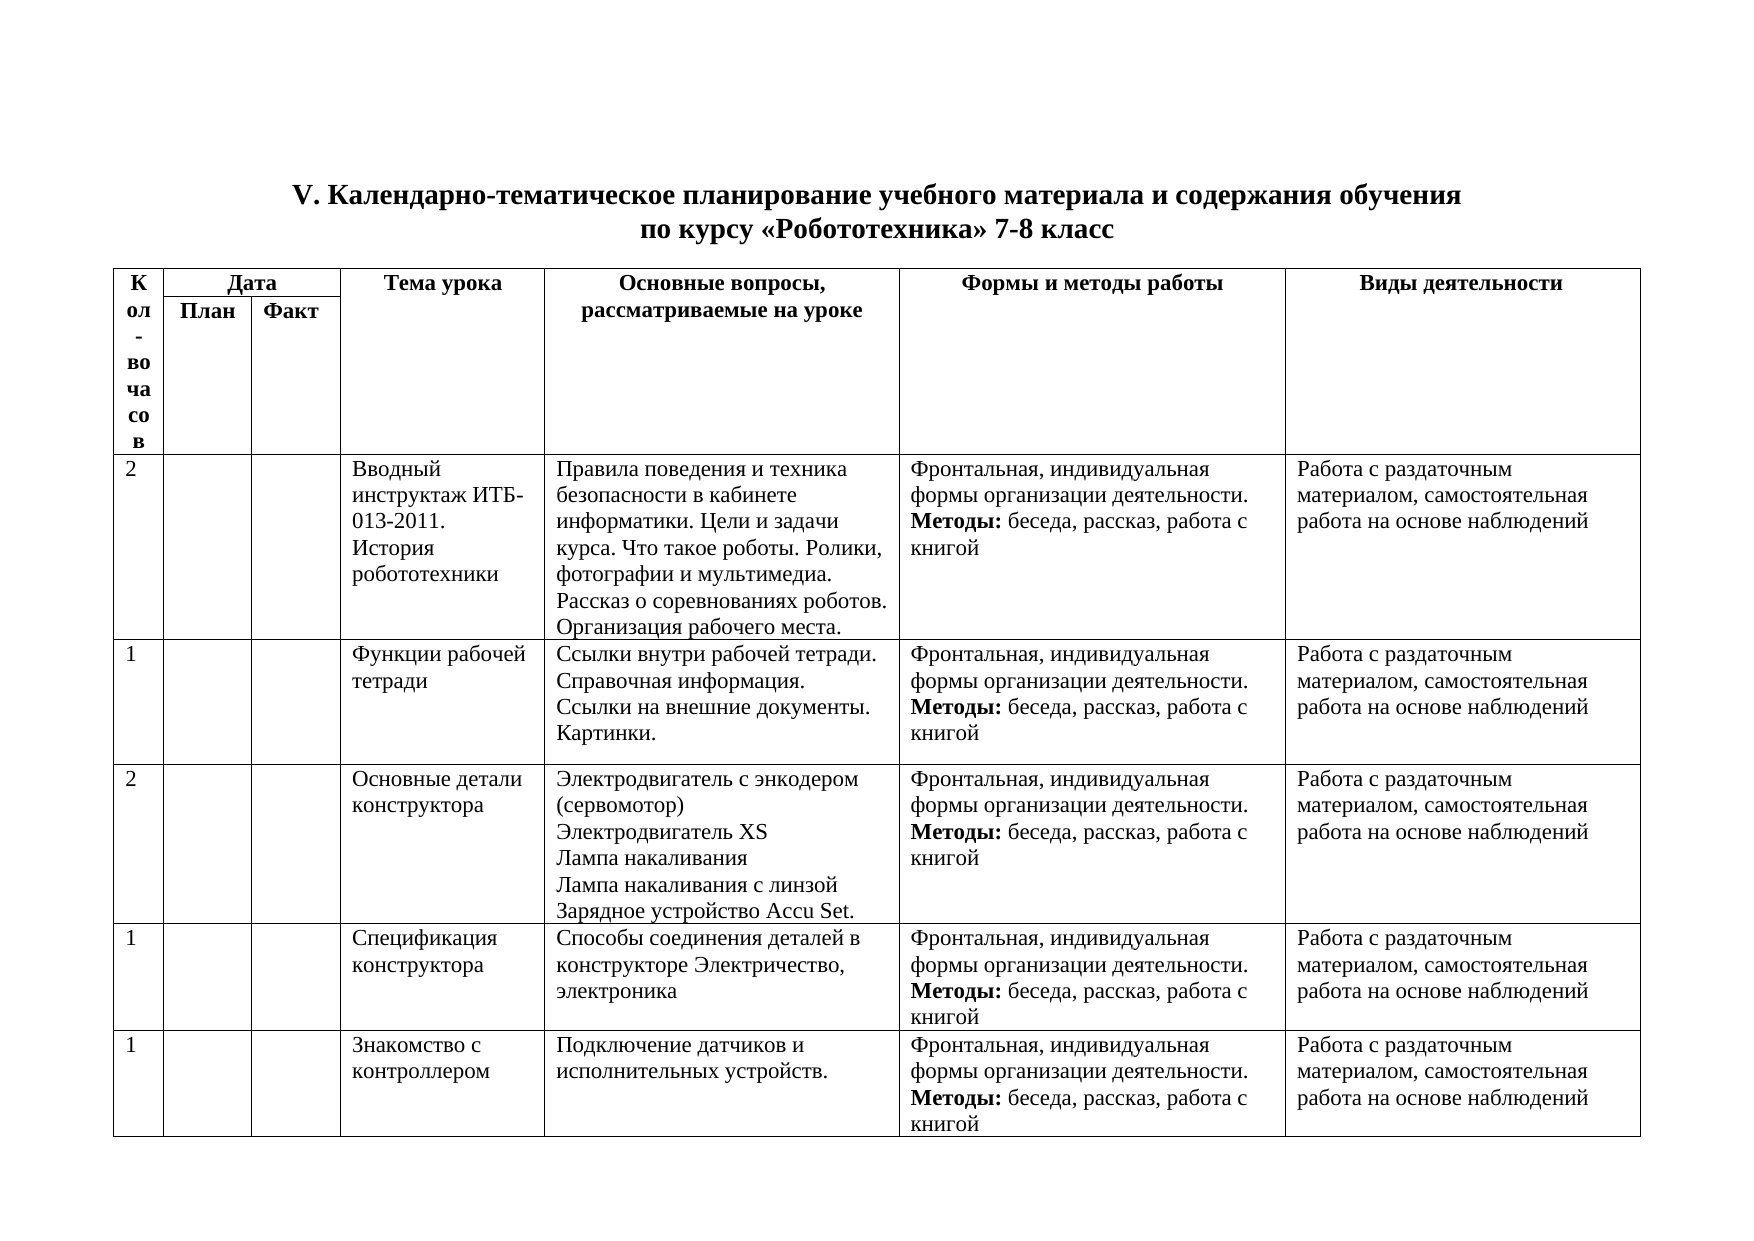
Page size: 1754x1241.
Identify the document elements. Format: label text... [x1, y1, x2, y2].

table_cell [252, 1031, 340, 1136]
table_header Кол-во часов [114, 269, 163, 454]
table_cell 1 [114, 640, 163, 764]
table_cell [252, 640, 340, 764]
table_cell Работа с раздаточным материалом, самостоятельная работа на основе наблюдений [1286, 640, 1640, 764]
table_cell Работа с раздаточным материалом, самостоятельная работа на основе наблюдений [1286, 765, 1640, 923]
table_cell [164, 924, 251, 1030]
table_cell [164, 765, 251, 923]
table_cell [252, 455, 340, 639]
table_cell Ссылки внутри рабочей тетради. Справочная информация. Ссылки на внешние документы. Картинки. [545, 640, 899, 764]
table_cell Основные детали конструктора [341, 765, 544, 923]
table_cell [1286, 1031, 1640, 1136]
table_cell Способы соединения деталей в конструкторе Электричество, электроника [545, 924, 899, 1030]
table_cell Работа с раздаточным материалом, самостоятельная работа на основе наблюдений [1286, 455, 1640, 639]
table_cell 2 [114, 455, 163, 639]
table_header Виды деятельности [1286, 269, 1640, 454]
table_cell Фронтальная, индивидуальная формы организации деятельности. Методы: беседа, рассказ, работа с книгой [900, 765, 1285, 923]
table_cell Спецификация конструктора [341, 924, 544, 1030]
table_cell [900, 1031, 1285, 1136]
table_cell Подключение датчиков и исполнительных устройств. [545, 1031, 899, 1136]
table_header Тема урока [341, 269, 544, 454]
table_header Дата [164, 269, 340, 296]
table_cell Правила поведения и техника безопасности в кабинете информатики. Цели и задачи курса. Что такое роботы. Ролики, фотографии и мультимедиа. Рассказ о соревнованиях роботов. Организация рабочего места. [545, 455, 899, 639]
table_cell Вводный инструктаж ИТБ-013-2011. История робототехники [341, 455, 544, 639]
table_cell [164, 455, 251, 639]
table_cell 2 [114, 765, 163, 923]
table_cell Факт [252, 297, 340, 454]
table_cell 1 [114, 1031, 163, 1136]
text V. Календарно-тематическое планирование учебного материала и содержания обучения [89, 177, 1665, 211]
table_cell Фронтальная, индивидуальная формы организации деятельности. Методы: беседа, рассказ, работа с книгой [900, 924, 1285, 1030]
table_cell Знакомство с контроллером [341, 1031, 544, 1136]
table_cell [252, 765, 340, 923]
table_header Основные вопросы, рассматриваемые на уроке [545, 269, 899, 454]
table_cell [164, 640, 251, 764]
table_cell Работа с раздаточным материалом, самостоятельная работа на основе наблюдений [1286, 924, 1640, 1030]
table_cell [164, 1031, 251, 1136]
text по курсу «Робототехника» 7-8 класс [89, 211, 1665, 244]
table_cell Фронтальная, индивидуальная формы организации деятельности. Методы: беседа, рассказ, работа с книгой [900, 455, 1285, 639]
table_cell План [164, 297, 251, 454]
table_cell [252, 924, 340, 1030]
table_header Формы и методы работы [900, 269, 1285, 454]
table_cell 1 [114, 924, 163, 1030]
table_cell Электродвигатель с энкодером (сервомотор) Электродвигатель XS Лампа накаливания Лампа накаливания с линзой Зарядное устройство Accu Set. [545, 765, 899, 923]
table_cell Функции рабочей тетради [341, 640, 544, 764]
table_cell Фронтальная, индивидуальная формы организации деятельности. Методы: беседа, рассказ, работа с книгой [900, 640, 1285, 764]
